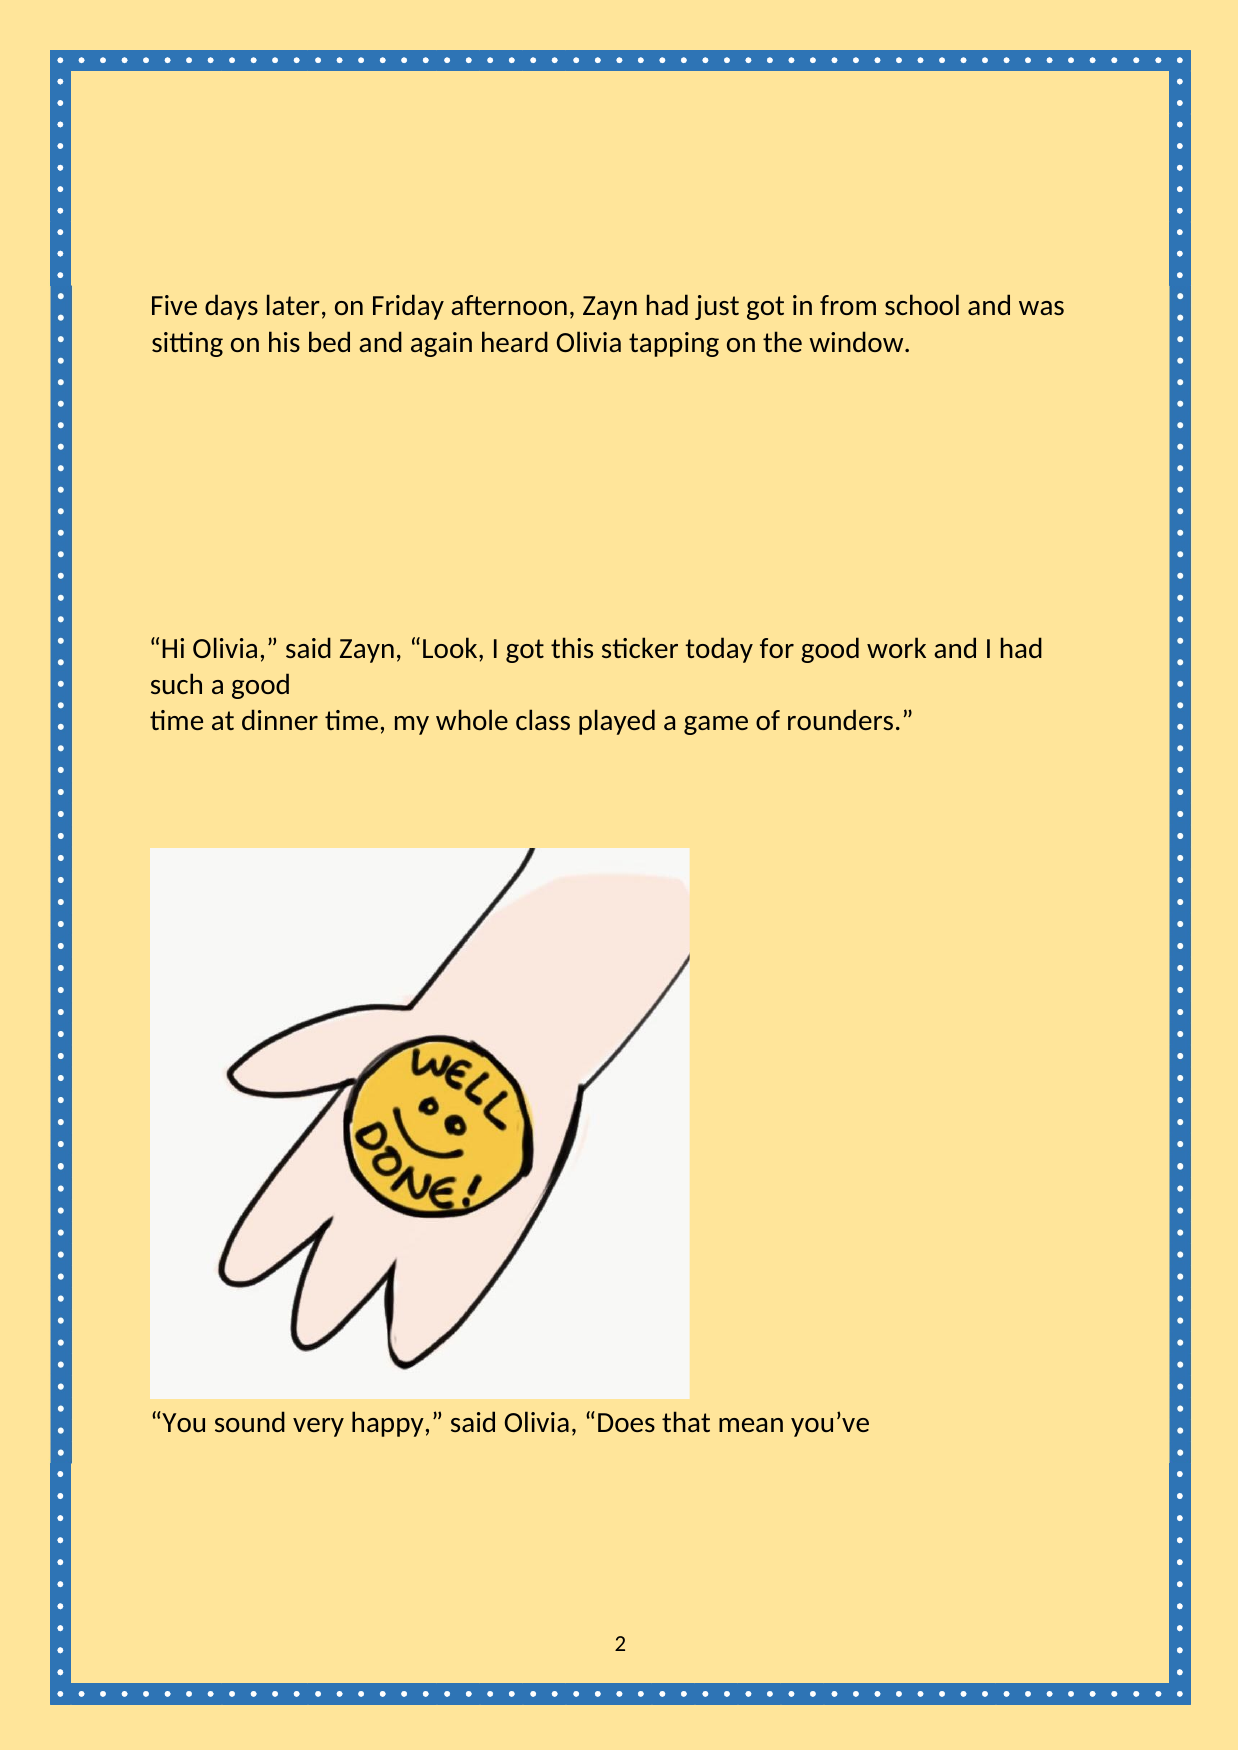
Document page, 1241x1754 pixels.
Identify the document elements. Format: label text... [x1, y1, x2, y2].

picture [0, 0, 1238, 1750]
text time at dinner time, my whole class played a game of rounders.” [150, 702, 1089, 737]
text “Hi Olivia,” said Zayn, “Look, I got this sticker today for good work and I had such a good [148, 630, 1045, 702]
text “You sound very happy,” said Olivia, “Does that mean you’ve [150, 1404, 1096, 1440]
text Five days later, on Friday afternoon, Zayn had just got in from school and was sitting on his bed and again heard Olivia tapping on the window. [150, 155, 1089, 360]
